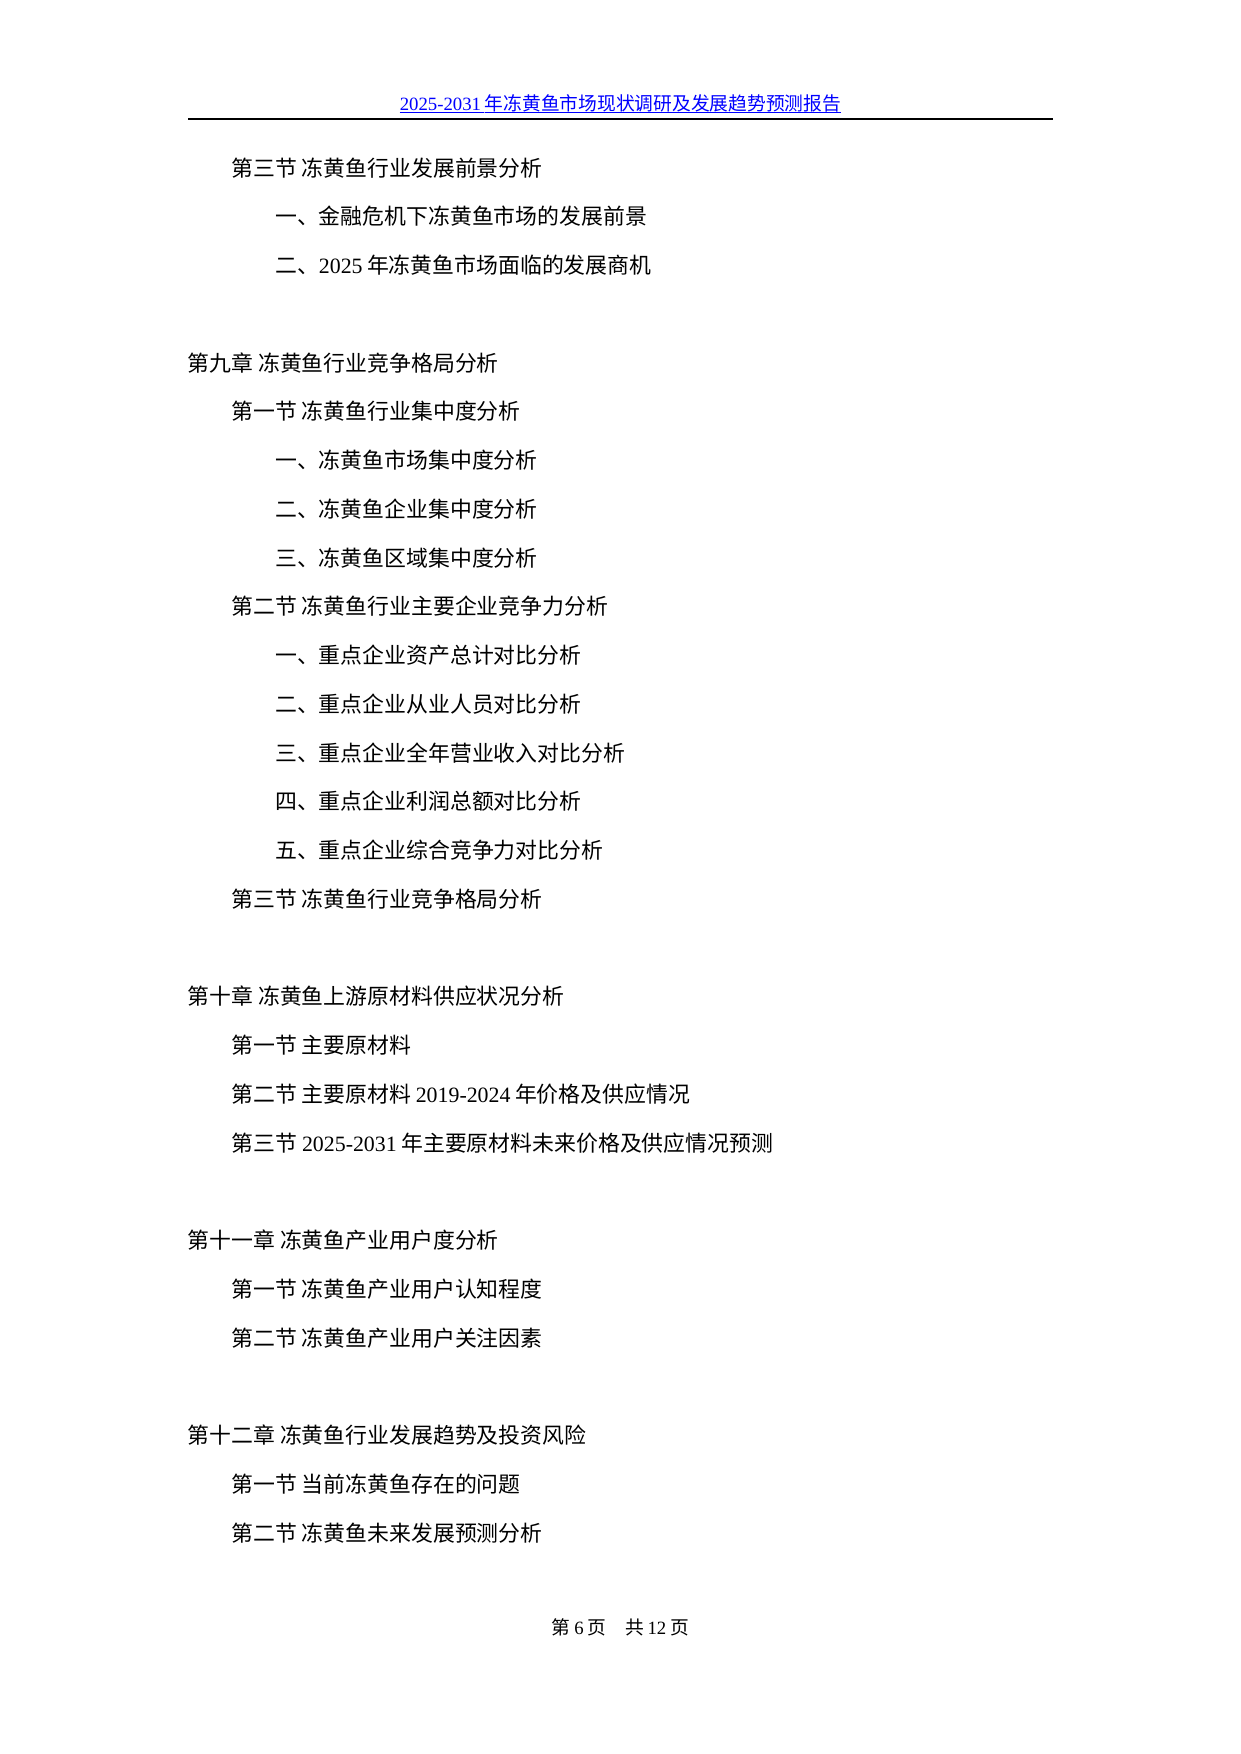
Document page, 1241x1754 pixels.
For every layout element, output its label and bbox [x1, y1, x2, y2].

text [187, 150, 1053, 1548]
